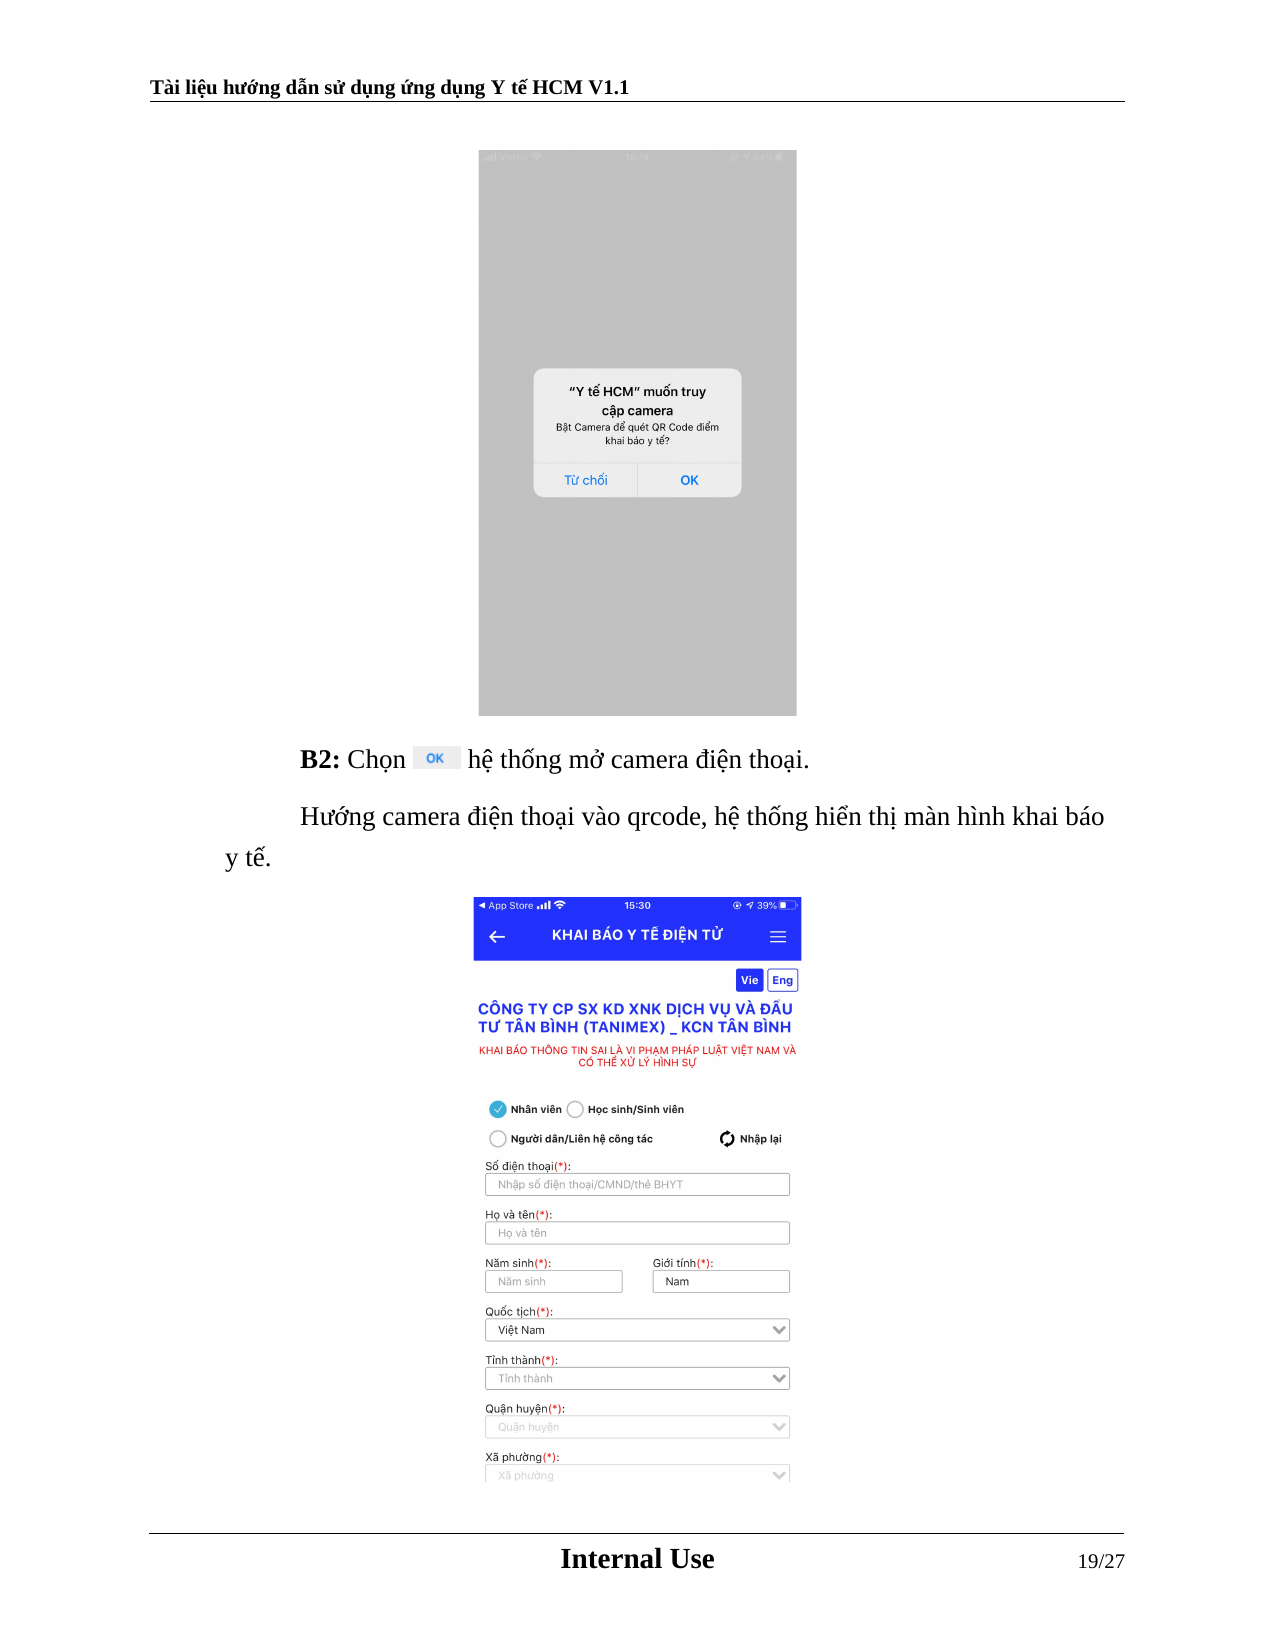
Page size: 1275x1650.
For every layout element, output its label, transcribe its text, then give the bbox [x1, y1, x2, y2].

text B2: Chọn hệ thống mở camera điện thoại. [150, 743, 1125, 774]
picture [478, 150, 797, 716]
picture [473, 897, 802, 1482]
text Hướng camera điện thoại vào qrcode, hệ thống hiển thị màn hình khai báo y tế. [225, 800, 1125, 872]
picture [412, 746, 462, 769]
